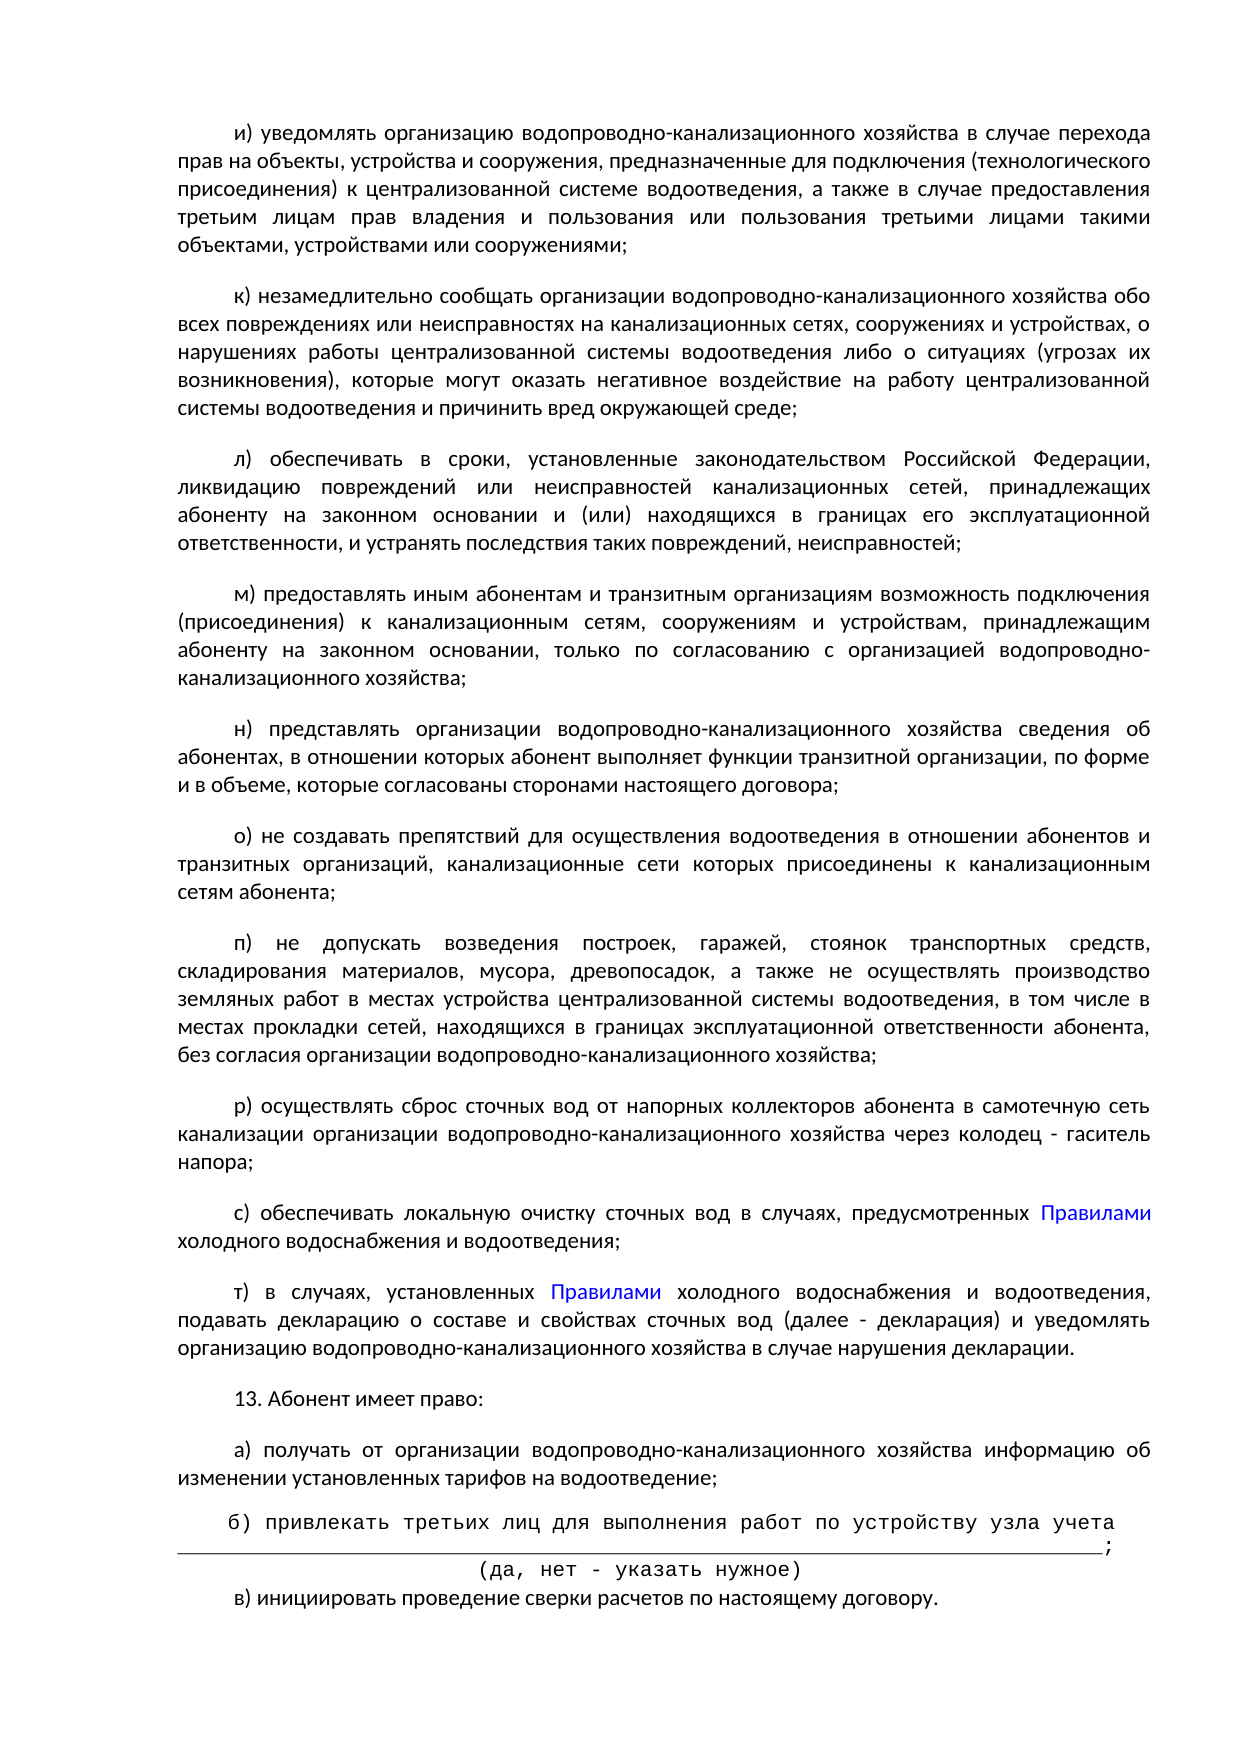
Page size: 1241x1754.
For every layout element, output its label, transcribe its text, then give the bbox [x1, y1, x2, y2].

text л) обеспечивать в сроки, установленные законодательством Российской Федерации, ликвидацию повреждений или неисправностей канализационных сетей, принадлежащих абоненту на законном основании и (или) находящихся в границах его эксплуатационной ответственности, и устранять последствия таких повреждений, неисправностей; [177, 444, 1152, 556]
text и) уведомлять организацию водопроводно-канализационного хозяйства в случае перехода прав на объекты, устройства и сооружения, предназначенные для подключения (технологического присоединения) к централизованной системе водоотведения, а также в случае предоставления третьим лицам прав владения и пользования или пользования третьими лицами такими объектами, устройствами или сооружениями; [177, 118, 1152, 258]
text р) осуществлять сброс сточных вод от напорных коллекторов абонента в самотечную сеть канализации организации водопроводно-канализационного хозяйства через колодец - гаситель напора; [177, 1091, 1152, 1175]
text к) незамедлительно сообщать организации водопроводно-канализационного хозяйства обо всех повреждениях или неисправностях на канализационных сетях, сооружениях и устройствах, о нарушениях работы централизованной системы водоотведения либо о ситуациях (угрозах их возникновения), которые могут оказать негативное воздействие на работу централизованной системы водоотведения и причинить вред окружающей среде; [177, 281, 1152, 421]
text __________________________________________________________________________; [177, 1536, 1152, 1559]
text в) инициировать проведение сверки расчетов по настоящему договору. [177, 1583, 1152, 1611]
text о) не создавать препятствий для осуществления водоотведения в отношении абонентов и транзитных организаций, канализационные сети которых присоединены к канализационным сетям абонента; [177, 821, 1152, 905]
text м) предоставлять иным абонентам и транзитным организациям возможность подключения (присоединения) к канализационным сетям, сооружениям и устройствам, принадлежащим абоненту на законном основании, только по согласованию с организацией водопроводно-канализационного хозяйства; [177, 579, 1152, 691]
text с) обеспечивать локальную очистку сточных вод в случаях, предусмотренных Правилами холодного водоснабжения и водоотведения; [177, 1198, 1152, 1254]
text н) представлять организации водопроводно-канализационного хозяйства сведения об абонентах, в отношении которых абонент выполняет функции транзитной организации, по форме и в объеме, которые согласованы сторонами настоящего договора; [177, 714, 1152, 798]
text б) привлекать третьих лиц для выполнения работ по устройству узла учета [177, 1512, 1152, 1536]
text т) в случаях, установленных Правилами холодного водоснабжения и водоотведения, подавать декларацию о составе и свойствах сточных вод (далее - декларация) и уведомлять организацию водопроводно-канализационного хозяйства в случае нарушения декларации. [177, 1277, 1152, 1361]
text 13. Абонент имеет право: [177, 1384, 1152, 1412]
text п) не допускать возведения построек, гаражей, стоянок транспортных средств, складирования материалов, мусора, древопосадок, а также не осуществлять производство земляных работ в местах устройства централизованной системы водоотведения, в том числе в местах прокладки сетей, находящихся в границах эксплуатационной ответственности абонента, без согласия организации водопроводно-канализационного хозяйства; [177, 928, 1152, 1068]
text а) получать от организации водопроводно-канализационного хозяйства информацию об изменении установленных тарифов на водоотведение; [177, 1435, 1152, 1491]
text (да, нет - указать нужное) [177, 1559, 1152, 1583]
